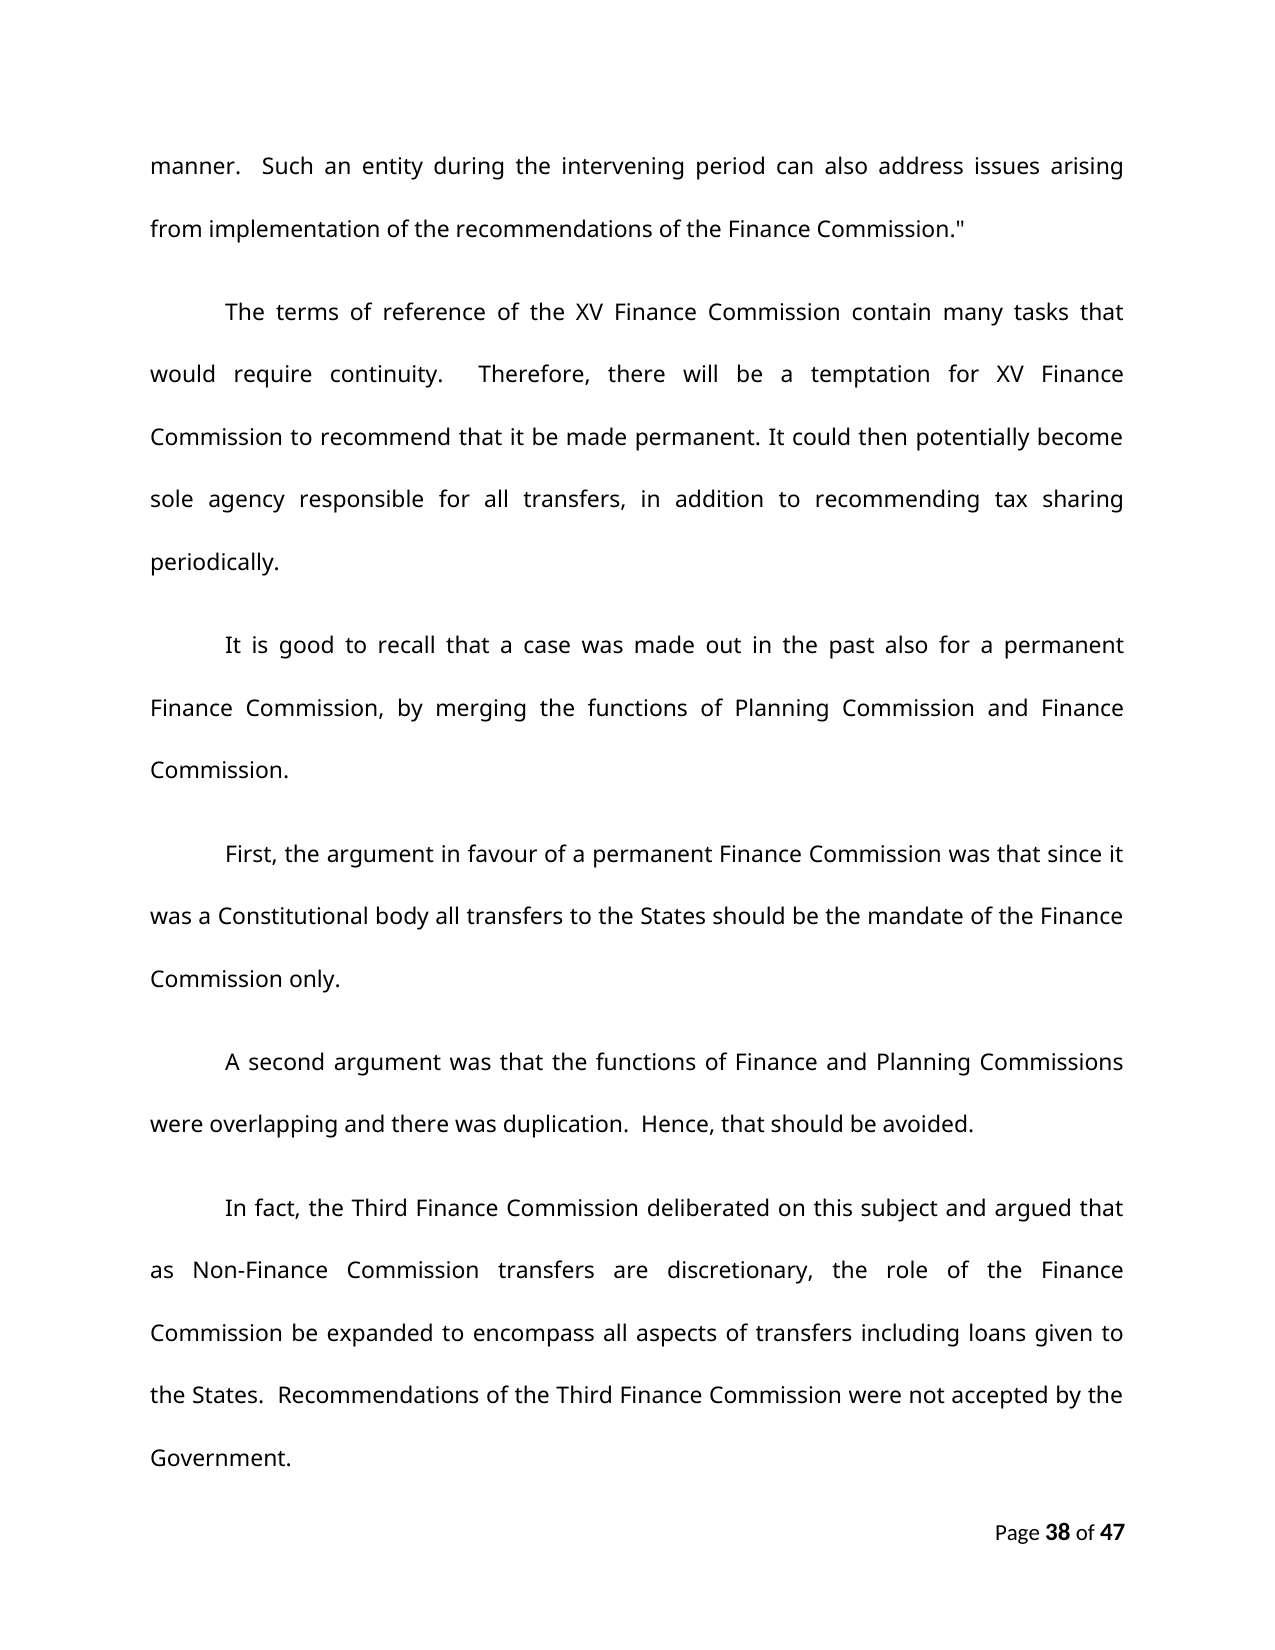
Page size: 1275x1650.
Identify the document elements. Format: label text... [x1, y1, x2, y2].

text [150, 150, 1125, 244]
text The terms of reference of the XV Finance Commission contain many tasks that would require continuity. Therefore, there will be a temptation for XV Finance Commission to recommend that it be made permanent. It could then potentially become sole agency responsible for all transfers, in addition to recommending tax sharing periodically. [150, 296, 1125, 577]
text It is good to recall that a case was made out in the past also for a permanent Finance Commission, by merging the functions of Planning Commission and Finance Commission. [150, 629, 1125, 785]
text First, the argument in favour of a permanent Finance Commission was that since it was a Constitutional body all transfers to the States should be the mandate of the Finance Commission only. [150, 837, 1125, 994]
text In fact, the Third Finance Commission deliberated on this subject and argued that as Non-Finance Commission transfers are discretionary, the role of the Finance Commission be expanded to encompass all aspects of transfers including loans given to the States. Recommendations of the Third Finance Commission were not accepted by the Government. [150, 1192, 1125, 1473]
text A second argument was that the functions of Finance and Planning Commissions were overlapping and there was duplication. Hence, that should be avoided. [150, 1046, 1125, 1139]
